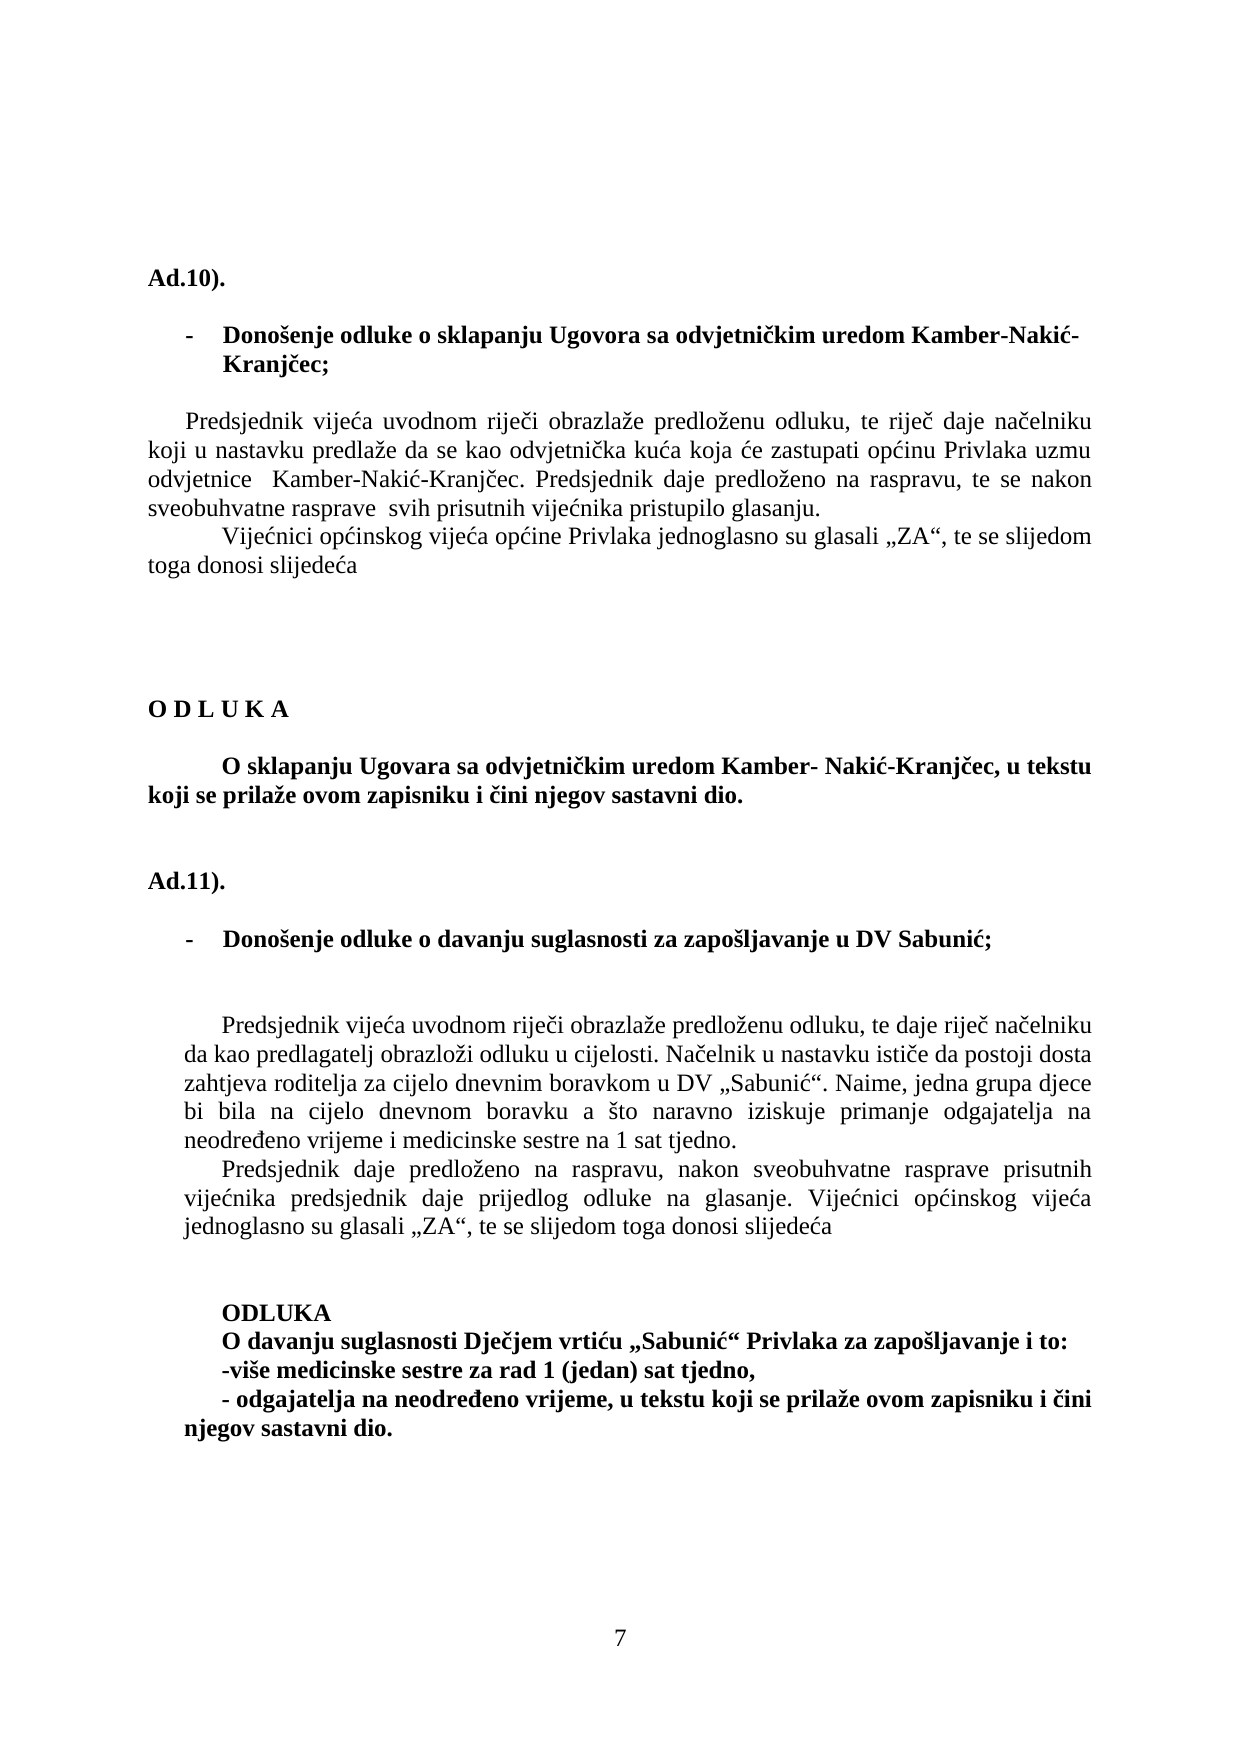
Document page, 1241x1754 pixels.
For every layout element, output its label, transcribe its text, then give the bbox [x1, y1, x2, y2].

text Predsjednik vijeća uvodnom riječi obrazlaže predloženu odluku, te daje riječ načelniku da kao predlagatelj obrazloži odluku u cijelosti. Načelnik u nastavku ističe da postoji dosta zahtjeva roditelja za cijelo dnevnim boravkom u DV „Sabunić“. Naime, jedna grupa djece bi bila na cijelo dnevnom boravku a što naravno iziskuje primanje odgajatelja na neodređeno vrijeme i medicinske sestre na 1 sat tjedno. [184, 1010, 1093, 1154]
text - odgajatelja na neodređeno vrijeme, u tekstu koji se prilaže ovom zapisniku i čini njegov sastavni dio. [184, 1384, 1093, 1441]
text Vijećnici općinskog vijeća općine Privlaka jednoglasno su glasali „ZA“, te se slijedom toga donosi slijedeća [148, 521, 1093, 579]
text O D L U K A [148, 694, 1093, 723]
text O sklapanju Ugovara sa odvjetničkim uredom Kamber- Nakić-Kranjčec, u tekstu koji se prilaže ovom zapisniku i čini njegov sastavni dio. [148, 751, 1093, 809]
text O davanju suglasnosti Dječjem vrtiću „Sabunić“ Privlaka za zapošljavanje i to: [184, 1326, 1093, 1355]
text ODLUKA [184, 1298, 1093, 1326]
text Ad.10). [148, 263, 1093, 291]
list Donošenje odluke o davanju suglasnosti za zapošljavanje u DV Sabunić; [185, 924, 1093, 953]
text -više medicinske sestre za rad 1 (jedan) sat tjedno, [184, 1355, 1093, 1384]
list Donošenje odluke o sklapanju Ugovora sa odvjetničkim uredom Kamber-Nakić-Kranjčec; [185, 320, 1093, 378]
text Predsjednik daje predloženo na raspravu, nakon sveobuhvatne rasprave prisutnih vijećnika predsjednik daje prijedlog odluke na glasanje. Vijećnici općinskog vijeća jednoglasno su glasali „ZA“, te se slijedom toga donosi slijedeća [184, 1154, 1093, 1240]
text Ad.11). [148, 866, 1093, 895]
text Predsjednik vijeća uvodnom riječi obrazlaže predloženu odluku, te riječ daje načelniku koji u nastavku predlaže da se kao odvjetnička kuća koja će zastupati općinu Privlaka uzmu odvjetnice Kamber-Nakić-Kranjčec. Predsjednik daje predloženo na raspravu, te se nakon sveobuhvatne rasprave svih prisutnih vijećnika pristupilo glasanju. [148, 406, 1093, 521]
